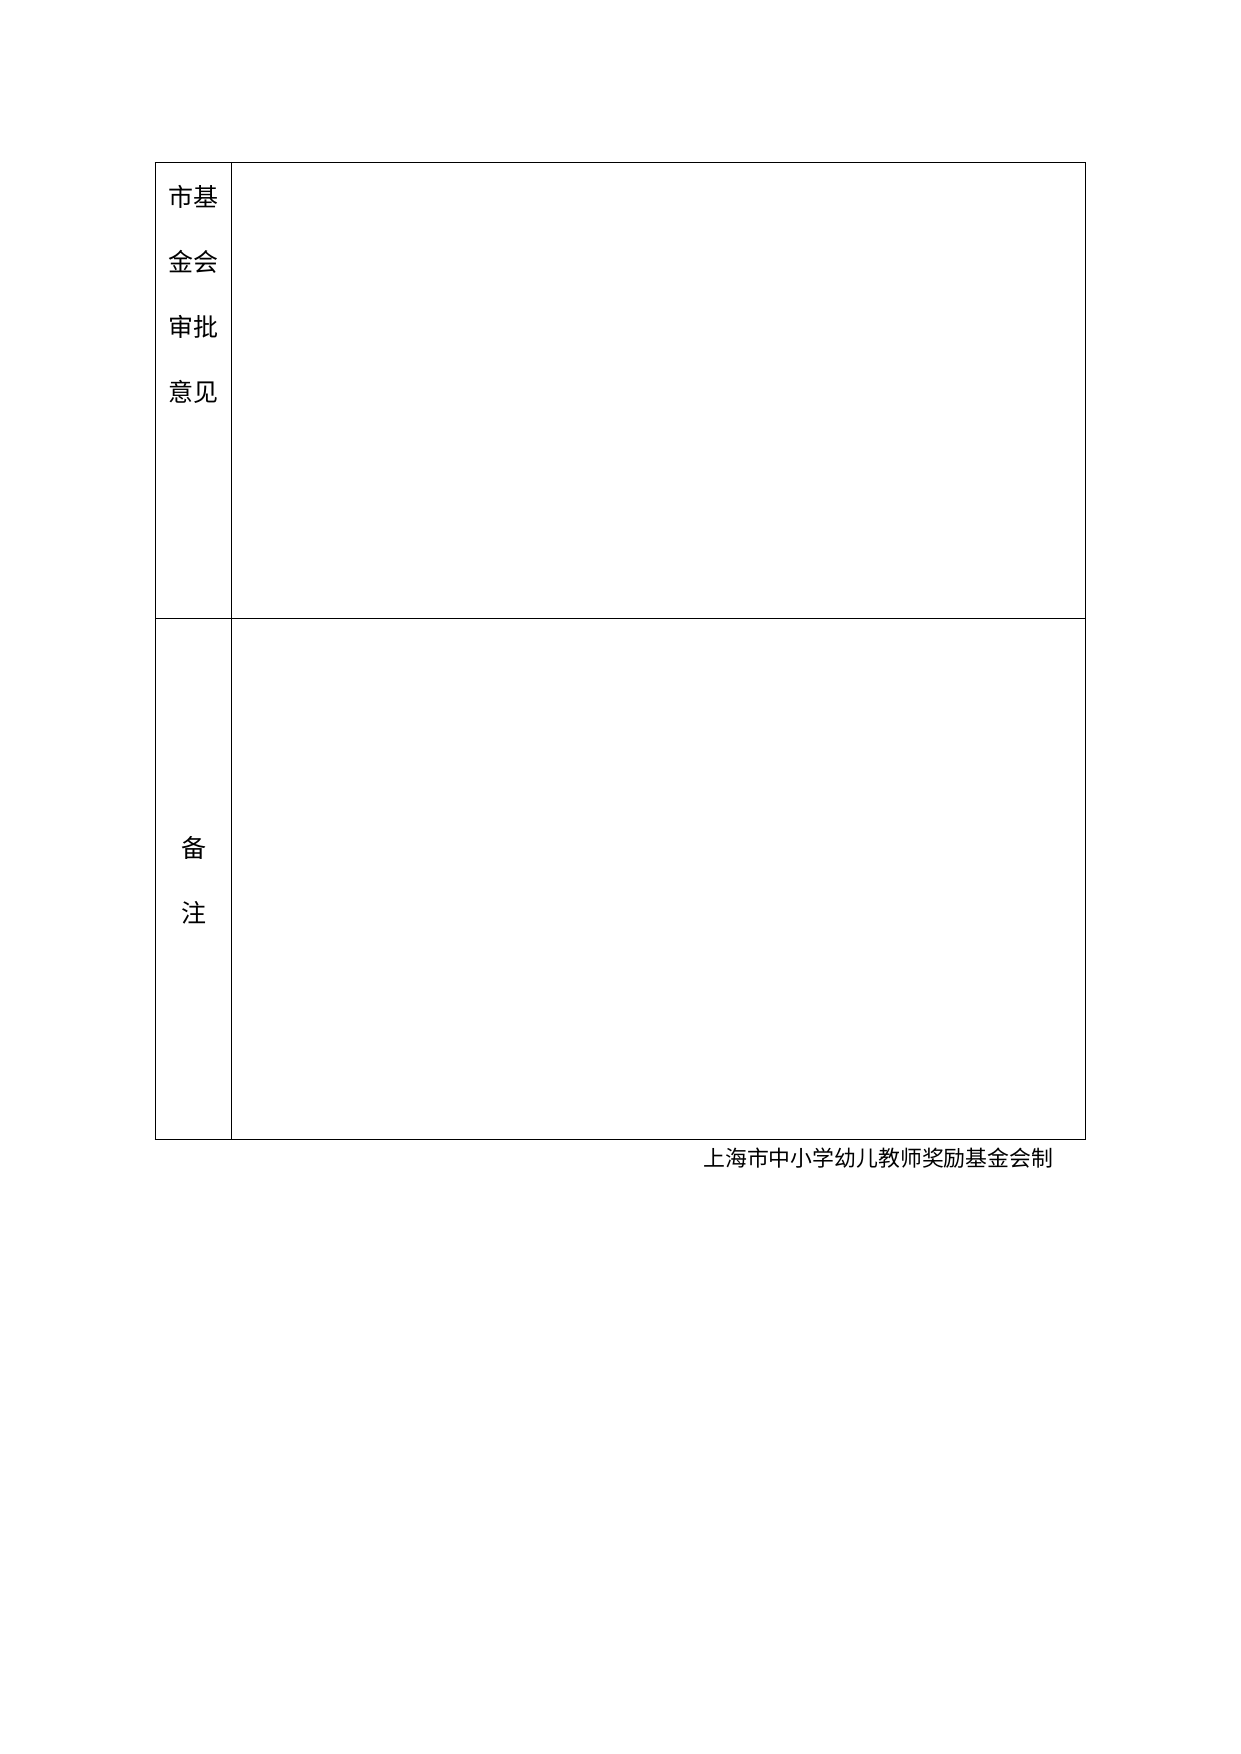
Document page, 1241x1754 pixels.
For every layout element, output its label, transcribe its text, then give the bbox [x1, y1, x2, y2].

table_cell [232, 619, 1085, 1139]
text 上海市中小学幼儿教师奖励基金会制 [187, 1140, 1053, 1173]
table_cell 市基金会审批意见 [156, 163, 231, 618]
table_cell 备 注 [156, 619, 231, 1139]
table_cell [232, 163, 1085, 618]
